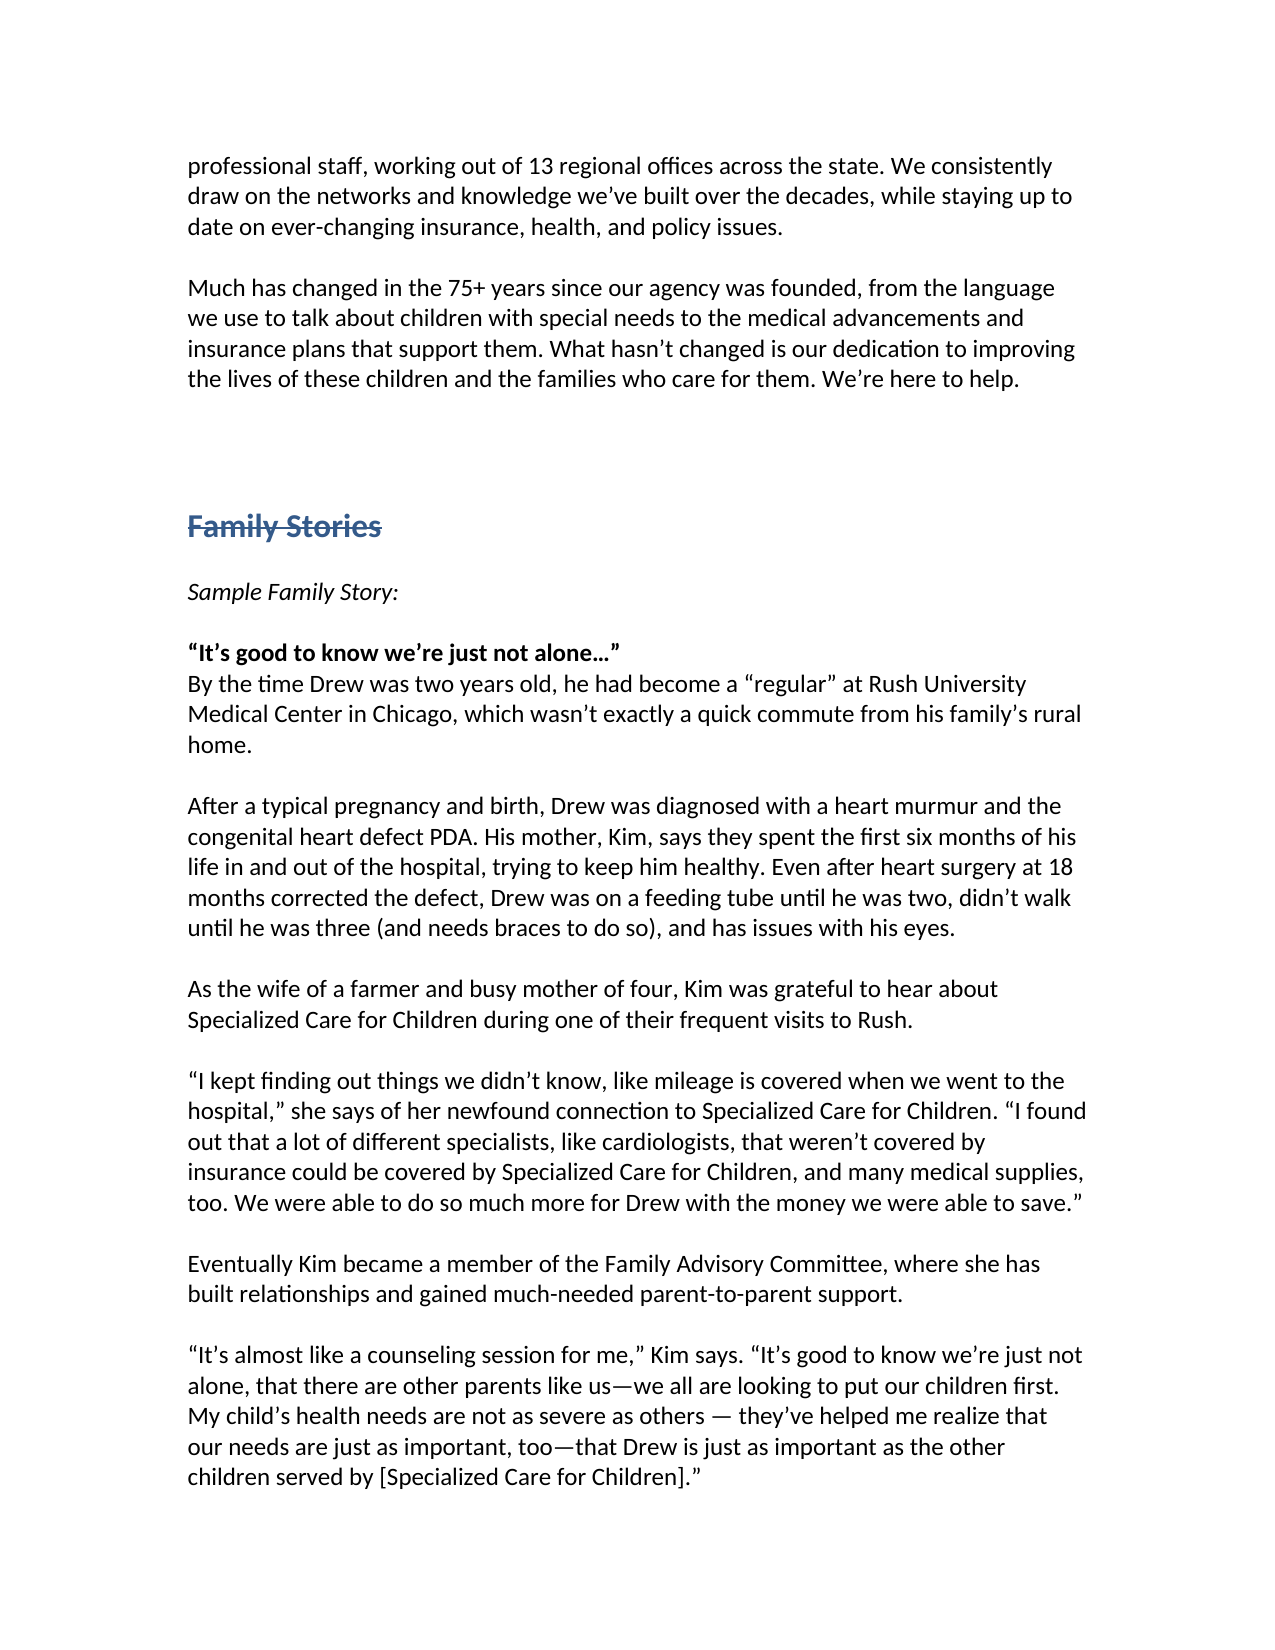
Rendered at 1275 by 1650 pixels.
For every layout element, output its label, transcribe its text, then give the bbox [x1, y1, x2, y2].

text “It’s good to know we’re just not alone…” [187, 637, 1087, 668]
text By the time Drew was two years old, he had become a “regular” at Rush University Medical Center in Chicago, which wasn’t exactly a quick commute from his family’s rural home. [187, 668, 1087, 759]
subtitle Family Stories [187, 505, 1087, 546]
text Much has changed in the 75+ years since our agency was founded, from the language we use to talk about children with special needs to the medical advancements and insurance plans that support them. What hasn’t changed is our dedication to improving the lives of these children and the families who care for them. We’re here to help. [187, 272, 1087, 394]
text “I kept finding out things we didn’t know, like mileage is covered when we went to the hospital,” she says of her newfound connection to Specialized Care for Children. “I found out that a lot of different specialists, like cardiologists, that weren’t covered by insurance could be covered by Specialized Care for Children, and many medical supplies, too. We were able to do so much more for Drew with the money we were able to save.” [187, 1065, 1087, 1217]
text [187, 150, 1087, 242]
text Eventually Kim became a member of the Family Advisory Committee, where she has built relationships and gained much-needed parent-to-parent support. [187, 1248, 1087, 1309]
text “It’s almost like a counseling session for me,” Kim says. “It’s good to know we’re just not alone, that there are other parents like us—we all are looking to put our children first. My child’s health needs are not as severe as others — they’ve helped me realize that our needs are just as important, too—that Drew is just as important as the other children served by [Specialized Care for Children].” [187, 1339, 1087, 1492]
text Sample Family Story: [187, 576, 1087, 607]
text As the wife of a farmer and busy mother of four, Kim was grateful to hear about Specialized Care for Children during one of their frequent visits to Rush. [187, 973, 1087, 1034]
text After a typical pregnancy and birth, Drew was diagnosed with a heart murmur and the congenital heart defect PDA. His mother, Kim, says they spent the first six months of his life in and out of the hospital, trying to keep him healthy. Even after heart surgery at 18 months corrected the defect, Drew was on a feeding tube until he was two, didn’t walk until he was three (and needs braces to do so), and has issues with his eyes. [187, 790, 1087, 943]
